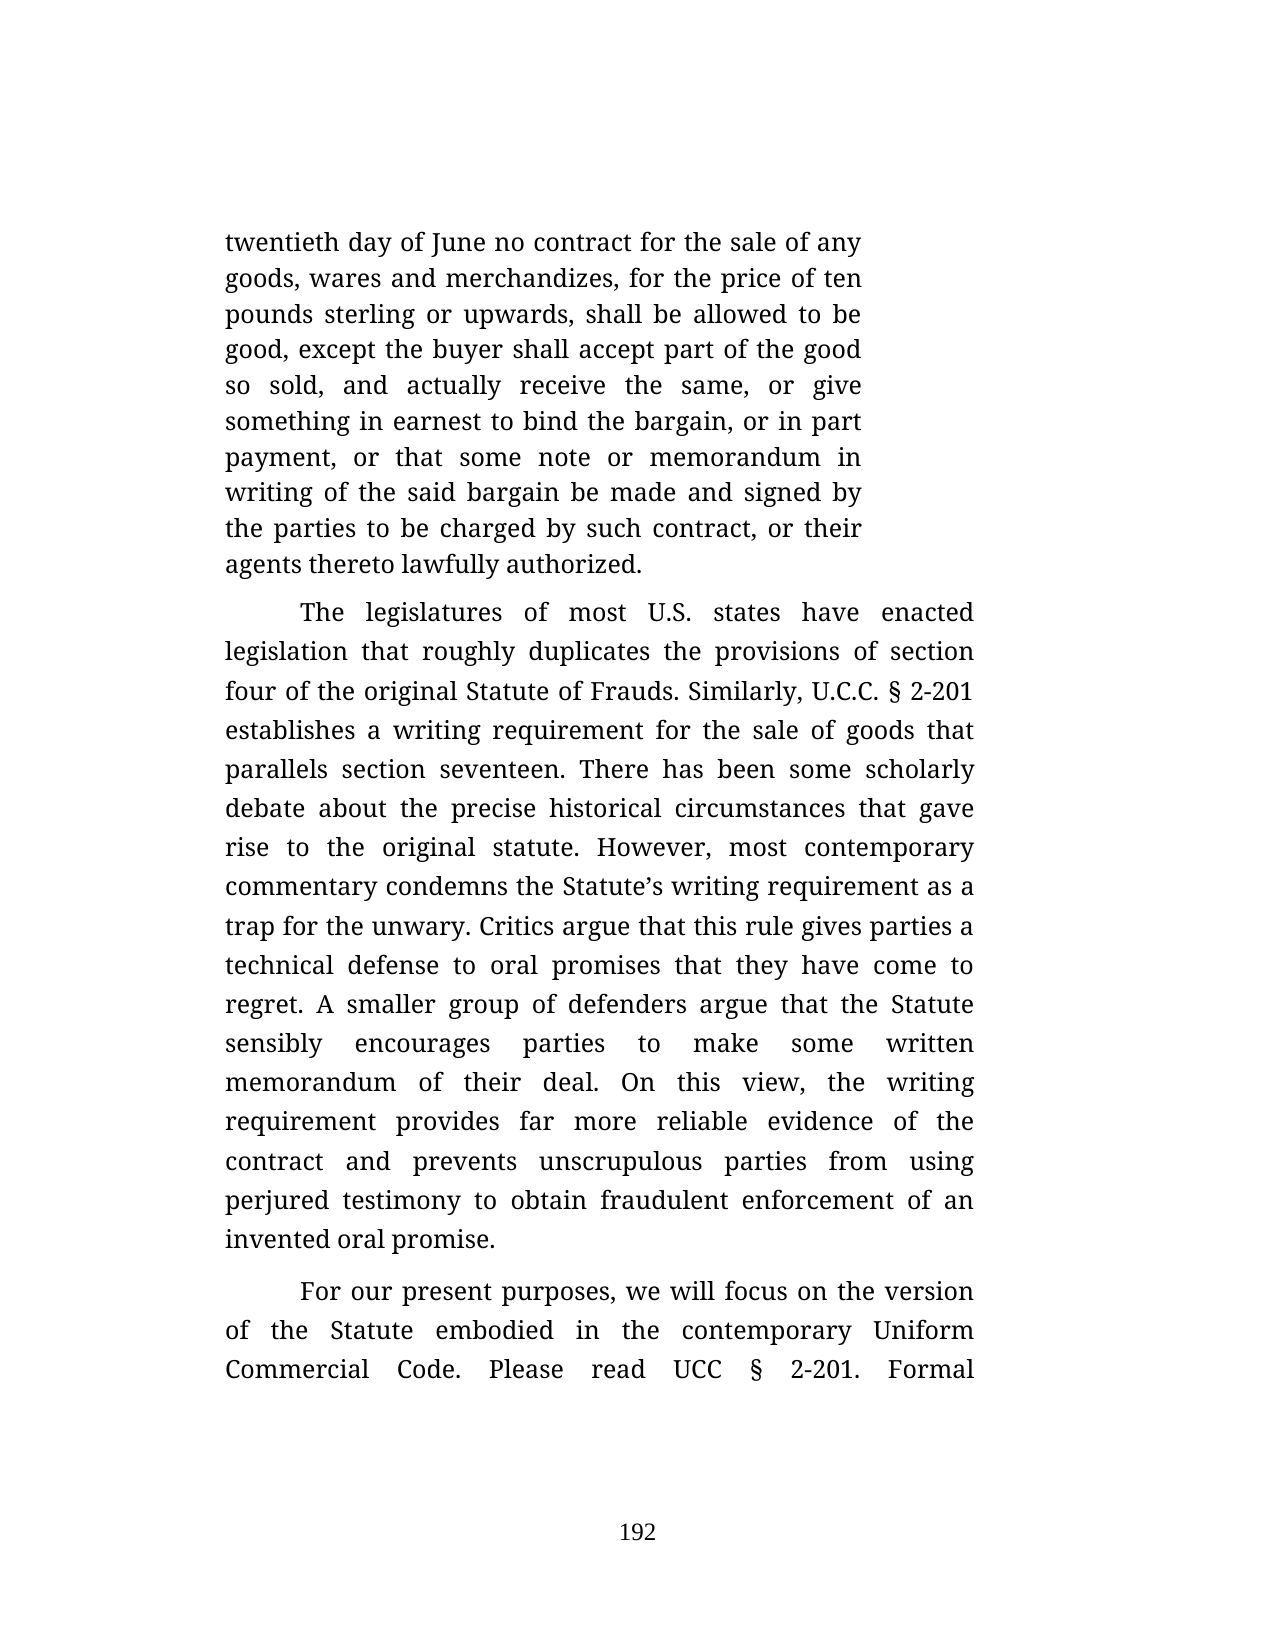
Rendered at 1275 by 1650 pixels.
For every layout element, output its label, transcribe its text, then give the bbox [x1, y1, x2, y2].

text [225, 1273, 975, 1386]
text The legislatures of most U.S. states have enacted legislation that roughly duplicates the provisions of section four of the original Statute of Frauds. Similarly, U.C.C. § 2-201 establishes a writing requirement for the sale of goods that parallels section seventeen. There has been some scholarly debate about the precise historical circumstances that gave rise to the original statute. However, most contemporary commentary condemns the Statute’s writing requirement as a trap for the unwary. Critics argue that this rule gives parties a technical defense to oral promises that they have come to regret. A smaller group of defenders argue that the Statute sensibly encourages parties to make some written memorandum of their deal. On this view, the writing requirement provides far more reliable evidence of the contract and prevents unscrupulous parties from using perjured testimony to obtain fraudulent enforcement of an invented oral promise. [225, 595, 975, 1256]
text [225, 225, 862, 581]
